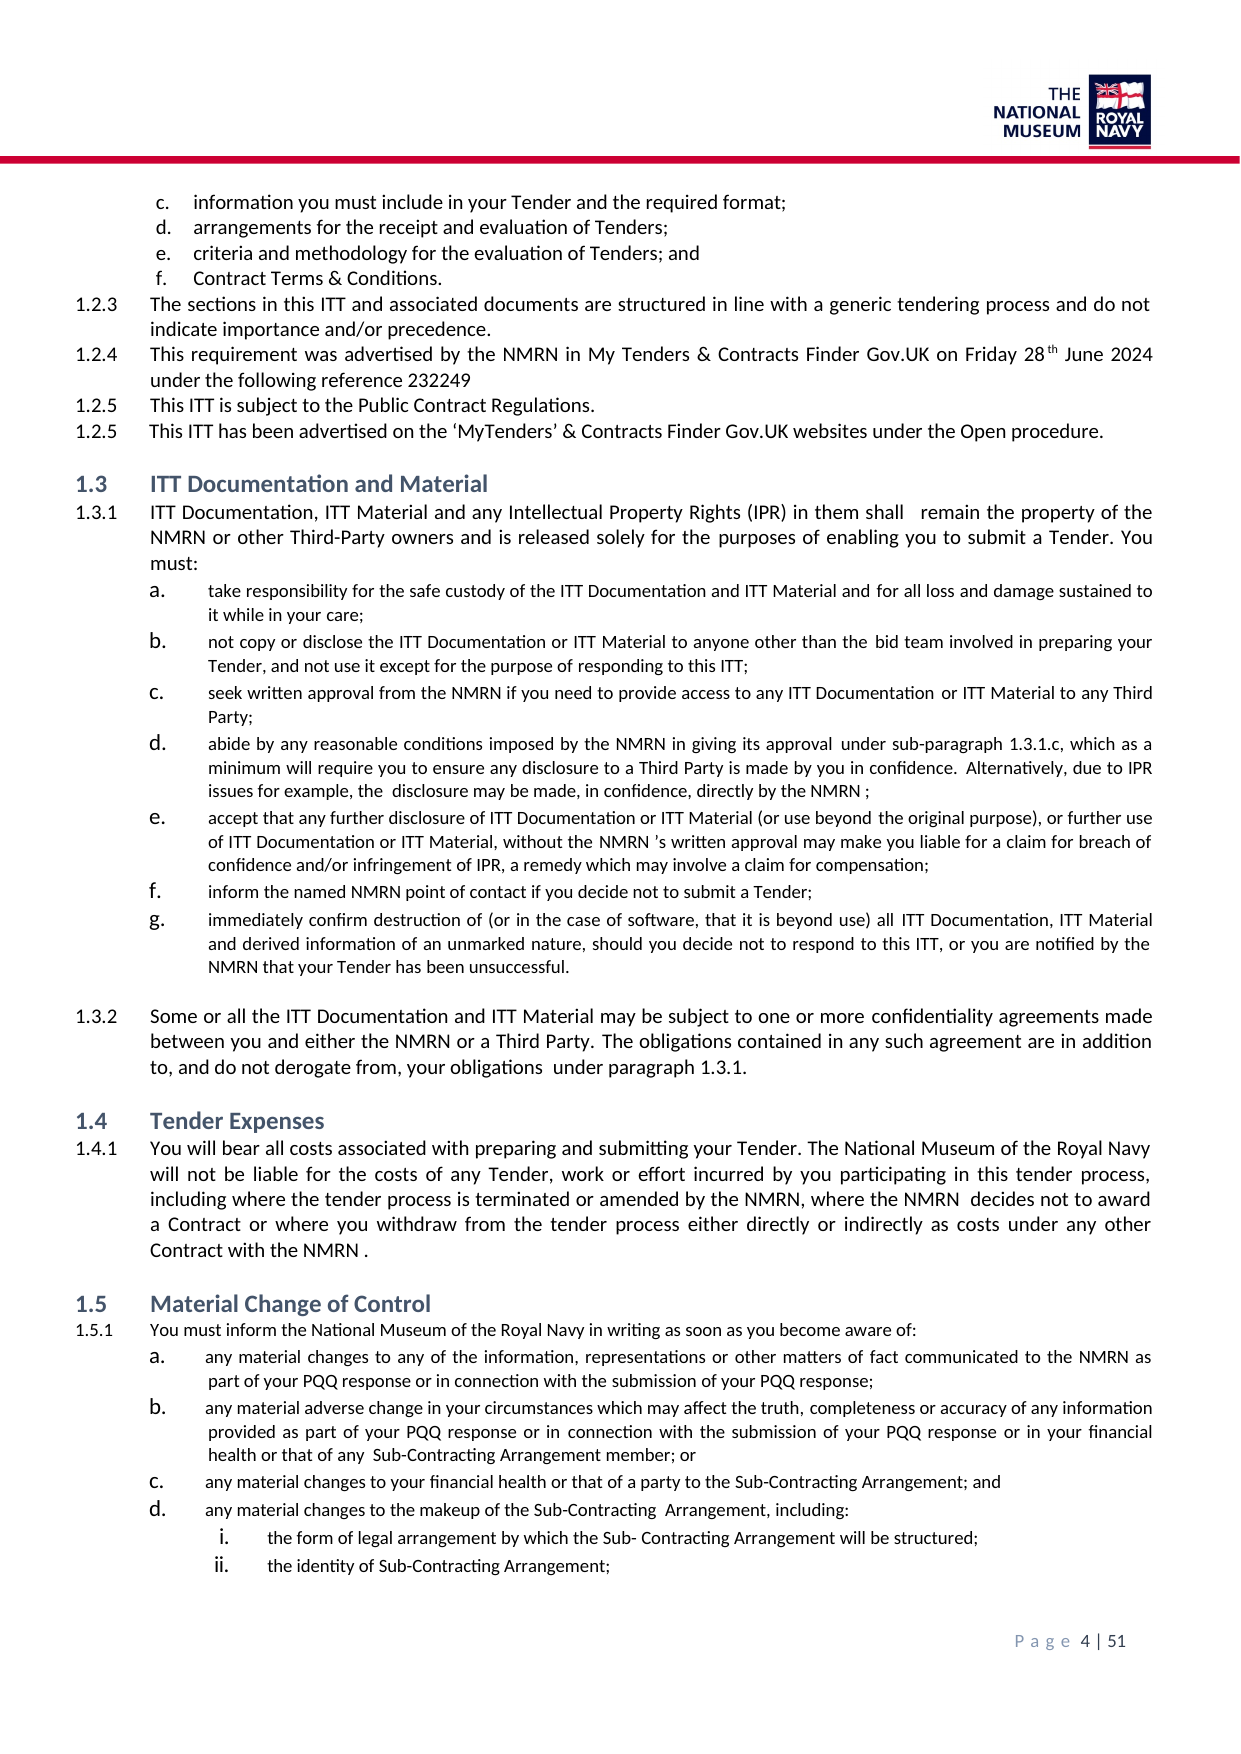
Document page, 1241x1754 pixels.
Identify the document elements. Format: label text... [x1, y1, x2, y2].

list 1.2.5 This ITT has been advertised on the ‘MyTenders’ & Contracts Finder Gov.UK websites under the Open procedure. [75, 418, 1153, 443]
list Some or all the ITT Documentation and ITT Material may be subject to one or more confidentiality agreements made between you and either the NMRN or a Third Party. The obligations contained in any such agreement are in addition to, and do not derogate from, your obligations under paragraph 1.3.1. [75, 1003, 1153, 1079]
list ITT Documentation, ITT Material and any Intellectual Property Rights (IPR) in them shall remain the property of the NMRN or other Third-Party owners and is released solely for the purposes of enabling you to submit a Tender. You must: [75, 499, 1153, 575]
list take responsibility for the safe custody of the ITT Documentation and ITT Material and for all loss and damage sustained to it while in your care; [149, 575, 1153, 626]
list This ITT is subject to the Public Contract Regulations. [75, 392, 1153, 418]
list criteria and methodology for the evaluation of Tenders; and [156, 240, 1153, 265]
list any material adverse change in your circumstances which may affect the truth, completeness or accuracy of any information provided as part of your PQQ response or in connection with the submission of your PQQ response or in your financial health or that of any Sub-Contracting Arrangement member; or [149, 1392, 1153, 1466]
list not copy or disclose the ITT Documentation or ITT Material to anyone other than the bid team involved in preparing your Tender, and not use it except for the purpose of responding to this ITT; [149, 626, 1153, 677]
list You will bear all costs associated with preparing and submitting your Tender. The National Museum of the Royal Navy will not be liable for the costs of any Tender, work or effort incurred by you participating in this tender process, including where the tender process is terminated or amended by the NMRN, where the NMRN decides not to award a Contract or where you withdraw from the tender process either directly or indirectly as costs under any other Contract with the NMRN . [75, 1135, 1153, 1262]
list the identity of Sub-Contracting Arrangement; [229, 1550, 1153, 1578]
list The sections in this ITT and associated documents are structured in line with a generic tendering process and do not indicate importance and/or precedence. [75, 291, 1153, 342]
text ITT Documentation and Material [75, 469, 1153, 499]
list accept that any further disclosure of ITT Documentation or ITT Material (or use beyond the original purpose), or further use of ITT Documentation or ITT Material, without the NMRN ’s written approval may make you liable for a claim for breach of confidence and/or infringement of IPR, a remedy which may involve a claim for compensation; [149, 802, 1153, 876]
picture [982, 59, 1166, 156]
list immediately confirm destruction of (or in the case of software, that it is beyond use) all ITT Documentation, ITT Material and derived information of an unmarked nature, should you decide not to respond to this ITT, or you are notified by the NMRN that your Tender has been unsuccessful. [149, 904, 1153, 978]
text Material Change of Control [75, 1288, 1153, 1318]
list abide by any reasonable conditions imposed by the NMRN in giving its approval under sub-paragraph 1.3.1.c, which as a minimum will require you to ensure any disclosure to a Third Party is made by you in confidence. Alternatively, due to IPR issues for example, the disclosure may be made, in confidence, directly by the NMRN ; [149, 728, 1153, 802]
list the form of legal arrangement by which the Sub- Contracting Arrangement will be structured; [229, 1522, 1153, 1550]
list information you must include in your Tender and the required format; [156, 189, 1153, 214]
list You must inform the National Museum of the Royal Navy in writing as soon as you become aware of: [75, 1318, 1153, 1341]
list any material changes to the makeup of the Sub-Contracting Arrangement, including: [149, 1494, 1153, 1522]
list This requirement was advertised by the NMRN in My Tenders & Contracts Finder Gov.UK on Friday 28th June 2024 under the following reference 232249 [75, 342, 1153, 392]
list any material changes to your financial health or that of a party to the Sub-Contracting Arrangement; and [149, 1466, 1153, 1494]
list seek written approval from the NMRN if you need to provide access to any ITT Documentation or ITT Material to any Third Party; [149, 677, 1153, 728]
list Contract Terms & Conditions. [156, 265, 1153, 291]
text Tender Expenses [75, 1105, 1153, 1135]
list inform the named NMRN point of contact if you decide not to submit a Tender; [149, 876, 1153, 904]
list any material changes to any of the information, representations or other matters of fact communicated to the NMRN as part of your PQQ response or in connection with the submission of your PQQ response; [149, 1341, 1153, 1392]
list arrangements for the receipt and evaluation of Tenders; [156, 214, 1153, 240]
